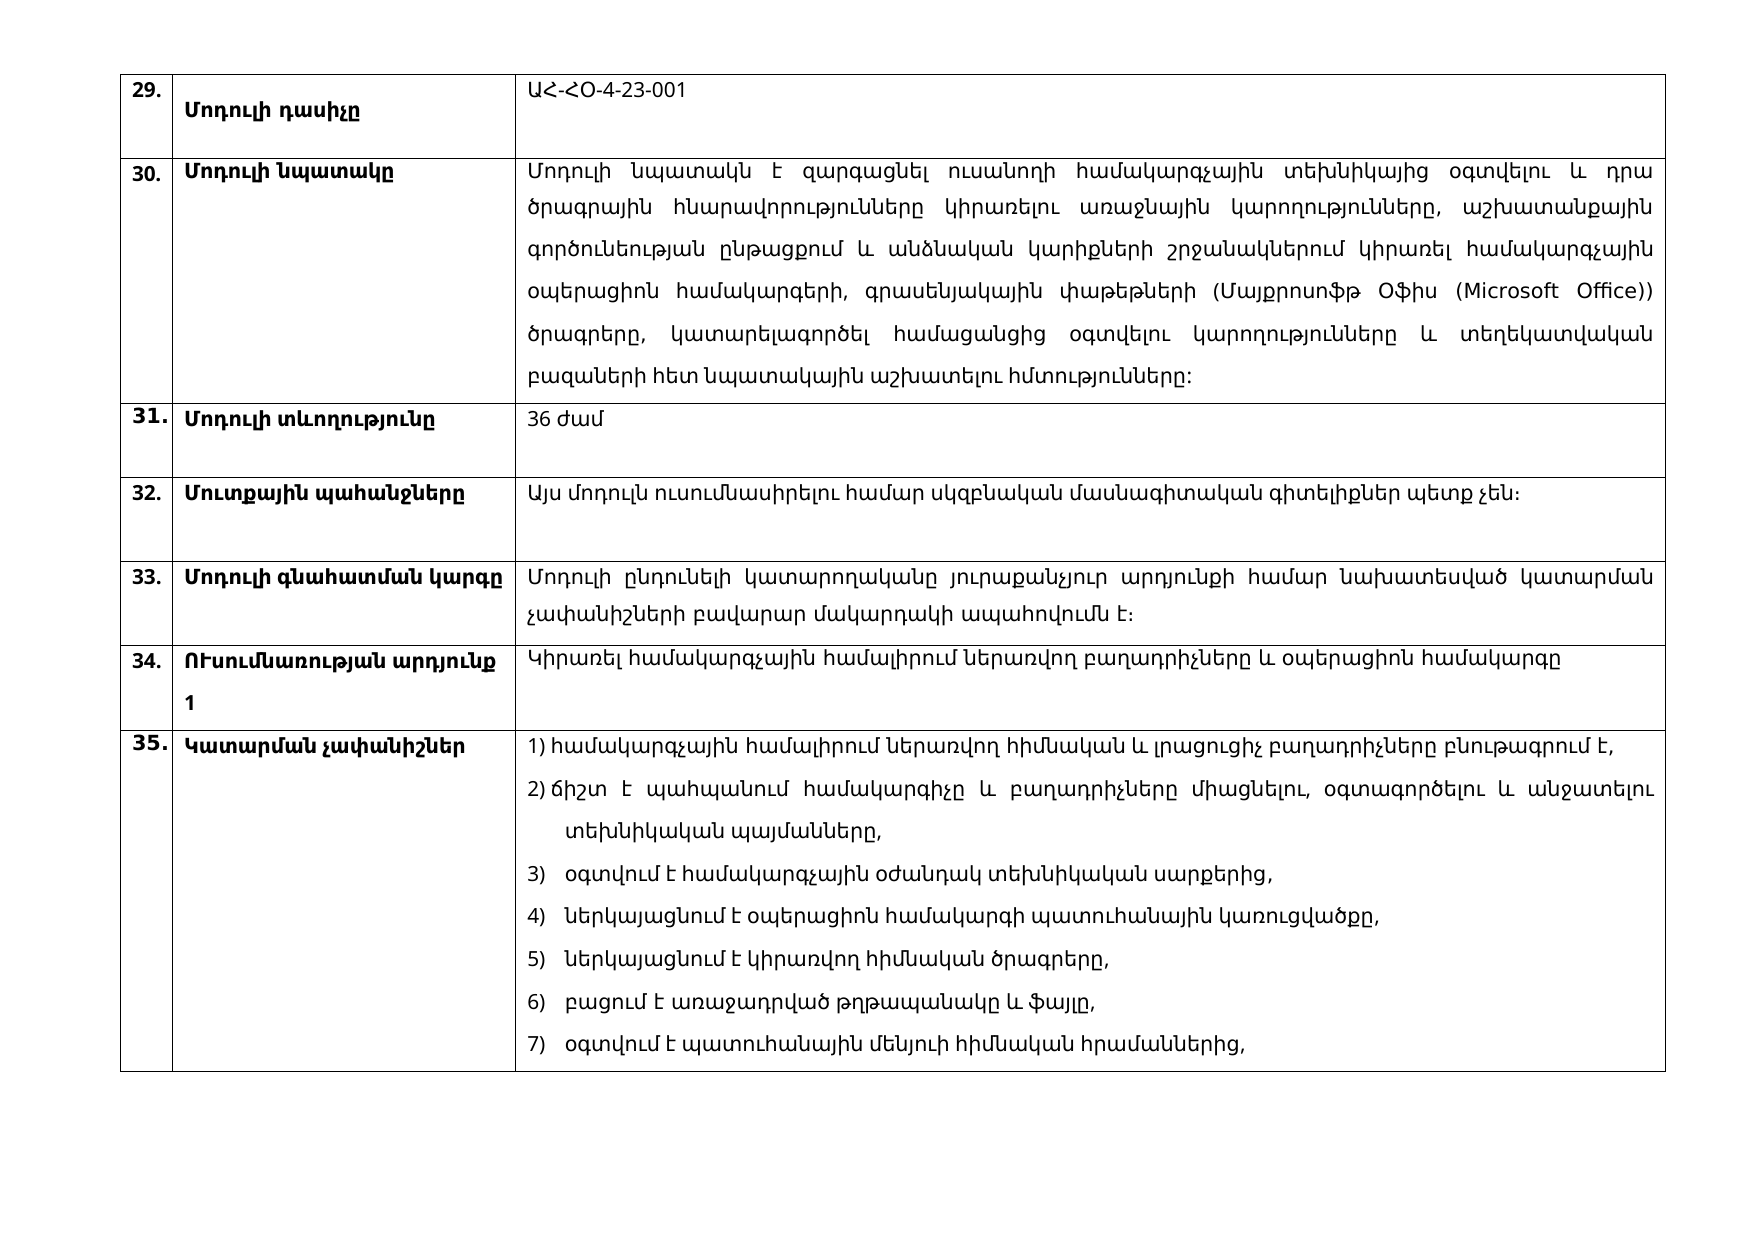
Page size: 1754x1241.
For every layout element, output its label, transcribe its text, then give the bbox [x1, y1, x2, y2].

table_cell Մոդուլի գնահատման կարգը [173, 562, 515, 645]
table_cell Կատարման չափանիշներ [173, 731, 515, 1071]
table_cell Մոդուլի տևողությունը [173, 404, 515, 477]
table_cell Այս մոդուլն ուսումնասիրելու համար սկզբնական մասնագիտական գիտելիքներ պետք չեն։ [516, 478, 1665, 561]
table_cell [121, 75, 172, 158]
table_cell [121, 562, 172, 645]
table_cell 36 ժամ [516, 404, 1665, 477]
table_cell Մոդուլի նպատակը [173, 159, 515, 403]
table_cell Մոդուլի նպատակն է զարգացնել ուսանողի համակարգչային տեխնիկայից օգտվելու և դրա ծրագրային հնարավորությունները կիրառելու առաջնային կարողությունները, աշխատանքային գործունեության ընթացքում և անձնական կարիքների շրջանակներում կիրառել համակարգչային օպերացիոն համակարգերի, գրասենյակային փաթեթների (Մայքրոսոֆթ Օֆիս (Microsoft Office)) ծրագրերը, կատարելագործել համացանցից օգտվելու կարողությունները և տեղեկատվական բազաների հետ նպատակային աշխատելու հմտությունները: [516, 159, 1665, 403]
table_cell Մուտքային պահանջները [173, 478, 515, 561]
table_cell [121, 646, 172, 730]
table_cell ՈՒսումնառության արդյունք 1 [173, 646, 515, 730]
table_cell Կիրառել համակարգչային համալիրում ներառվող բաղադրիչները և օպերացիոն համակարգը [516, 646, 1665, 730]
table_cell ԱՀ-ՀՕ-4-23-001 [516, 75, 1665, 158]
table_cell [121, 404, 172, 477]
table_cell [121, 731, 172, 1071]
table_cell [121, 159, 172, 403]
table_cell Մոդուլի դասիչը [173, 75, 515, 158]
table_cell [121, 478, 172, 561]
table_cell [516, 731, 1665, 1071]
table_cell Մոդուլի ընդունելի կատարողականը յուրաքանչյուր արդյունքի համար նախատեսված կատարման չափանիշների բավարար մակարդակի ապահովումն է։ [516, 562, 1665, 645]
